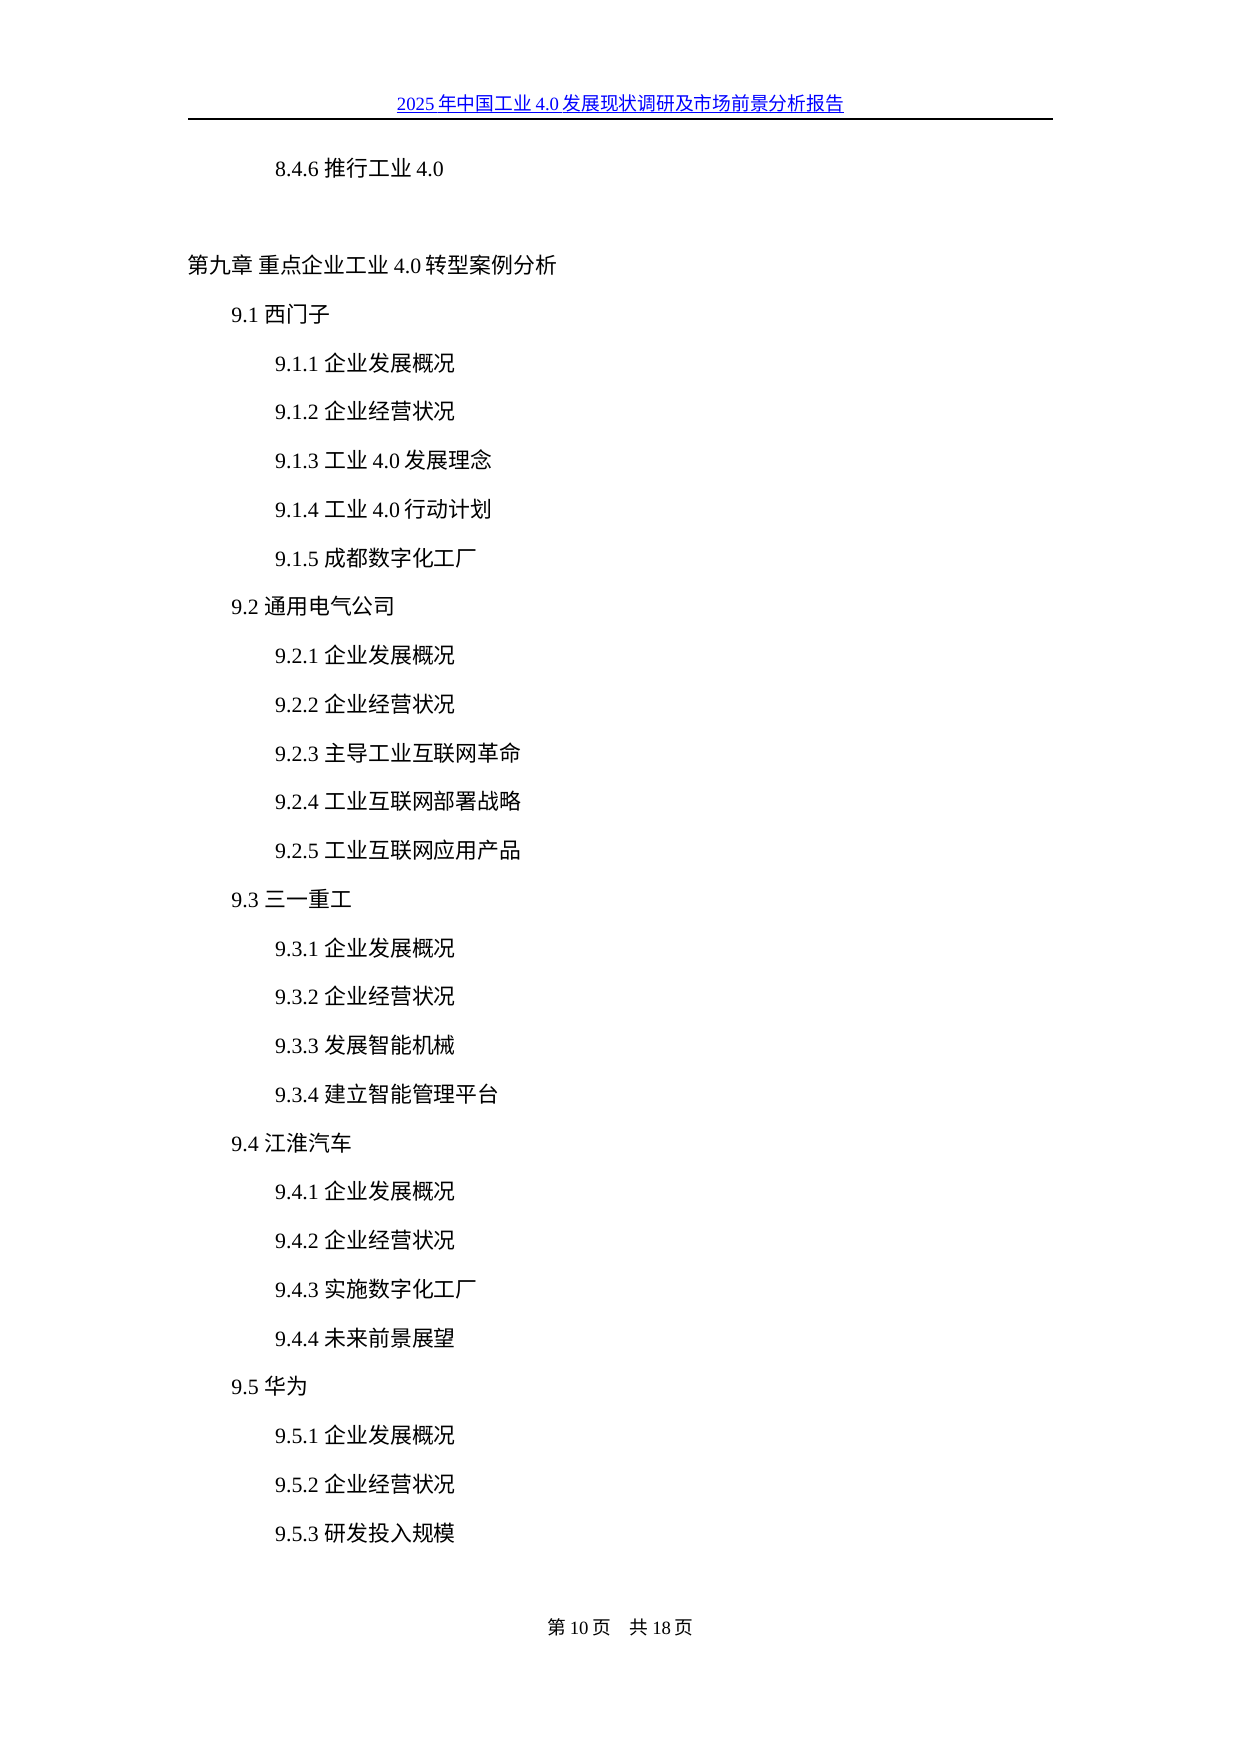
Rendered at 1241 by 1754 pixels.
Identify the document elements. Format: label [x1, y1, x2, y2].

text [187, 150, 1053, 1548]
